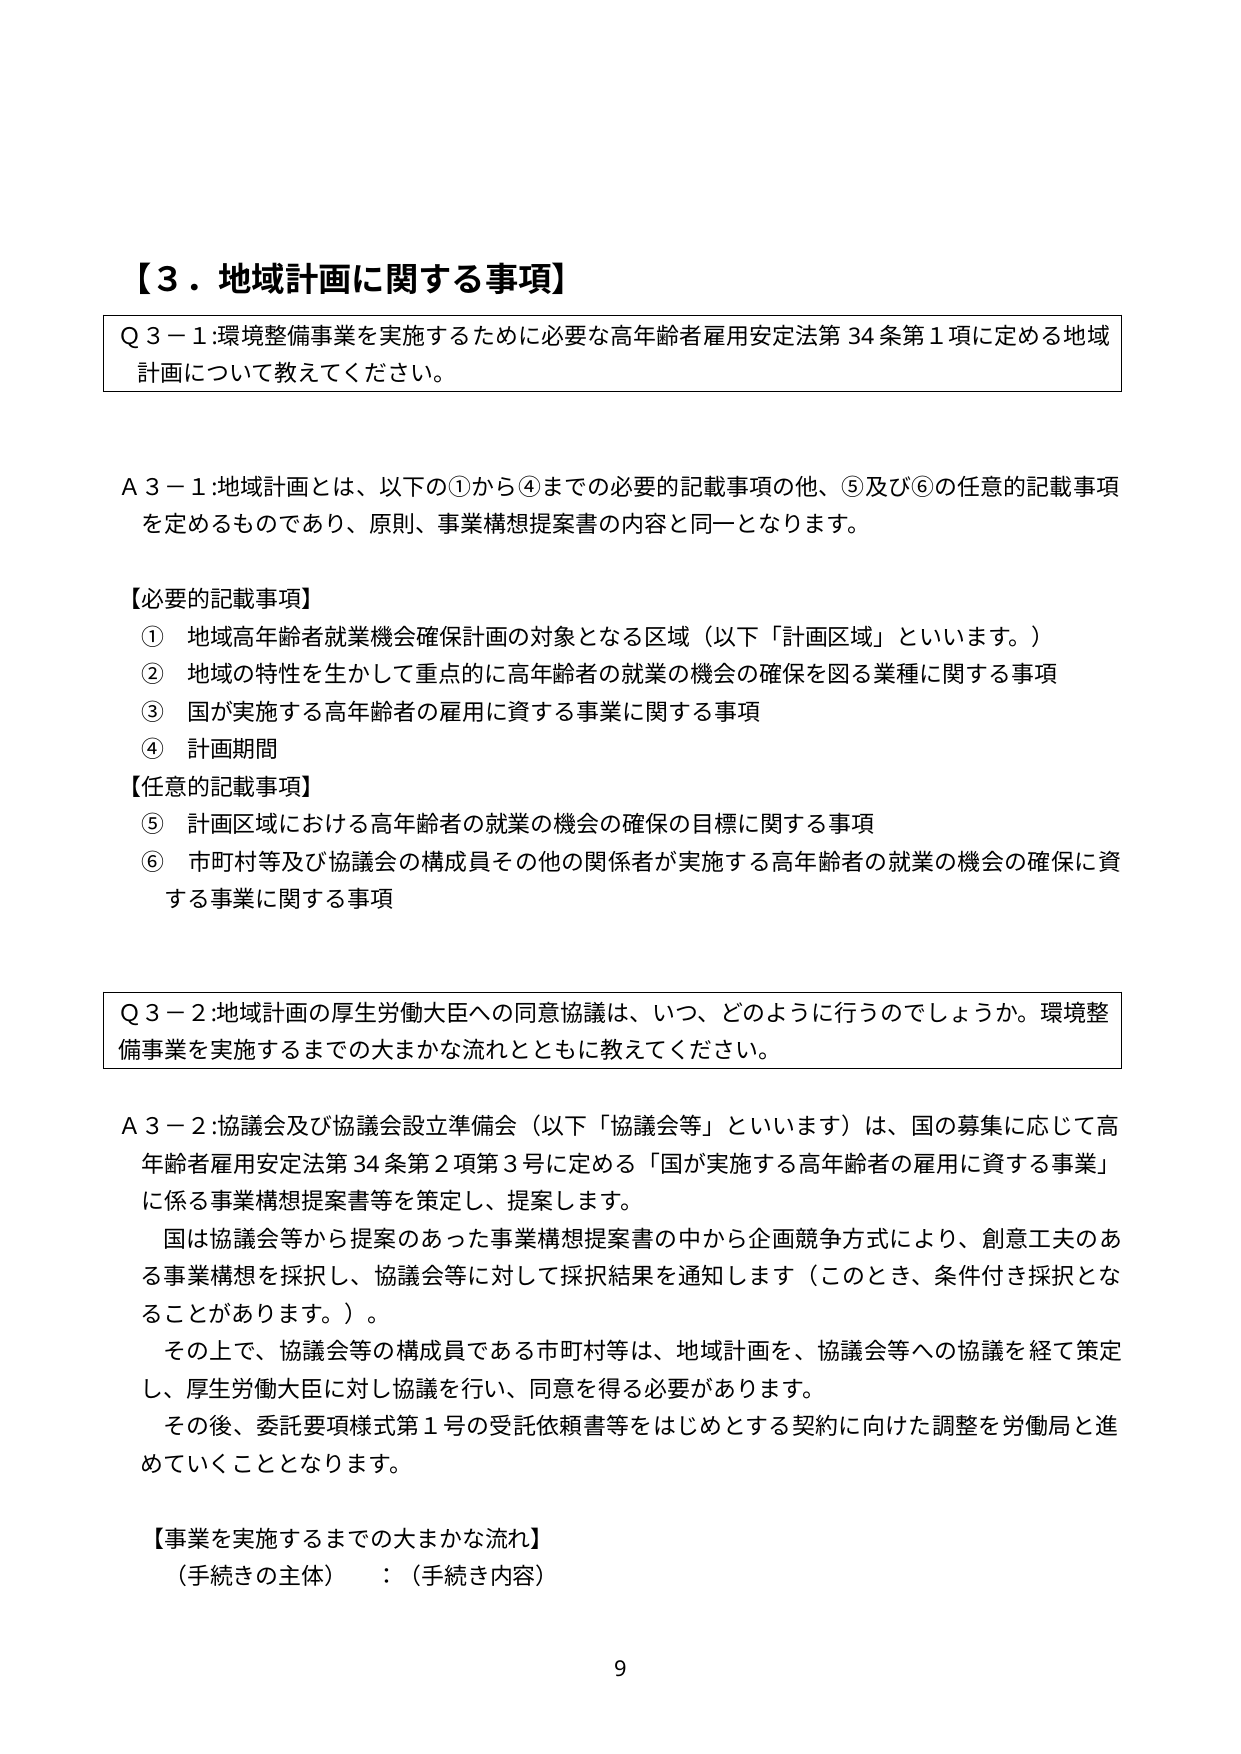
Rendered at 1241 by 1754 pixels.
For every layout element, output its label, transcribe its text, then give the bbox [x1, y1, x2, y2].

text Ａ３－１:地域計画とは、以下の①から④までの必要的記載事項の他、⑤及び⑥の任意的記載事項を定めるものであり、原則、事業構想提案書の内容と同一となります。 [118, 467, 1122, 542]
text その上で、協議会等の構成員である市町村等は、地域計画を、協議会等への協議を経て策定し、厚生労働大臣に対し協議を行い、同意を得る必要があります。 [140, 1331, 1122, 1406]
text その後、委託要項様式第１号の受託依頼書等をはじめとする契約に向けた調整を労働局と進めていくこととなります。 [140, 1406, 1122, 1481]
text Ａ３－２:協議会及び協議会設立準備会（以下「協議会等」といいます）は、国の募集に応じて高年齢者雇用安定法第34条第２項第３号に定める「国が実施する高年齢者の雇用に資する事業」に係る事業構想提案書等を策定し、提案します。 [118, 1106, 1122, 1219]
text 【任意的記載事項】 [118, 767, 1122, 804]
text 【事業を実施するまでの大まかな流れ】 [118, 1519, 1122, 1556]
text ⑤ 計画区域における高年齢者の就業の機会の確保の目標に関する事項 [118, 804, 1122, 842]
text ① 地域高年齢者就業機会確保計画の対象となる区域（以下「計画区域」といいます。） [118, 617, 1122, 654]
text ⑥ 市町村等及び協議会の構成員その他の関係者が実施する高年齢者の就業の機会の確保に資する事業に関する事項 [118, 842, 1122, 917]
subtitle 【３．地域計画に関する事項】 [118, 239, 1122, 314]
text 国は協議会等から提案のあった事業構想提案書の中から企画競争方式により、創意工夫のある事業構想を採択し、協議会等に対して採択結果を通知します（このとき、条件付き採択となることがあります。）。 [140, 1219, 1122, 1331]
text （手続きの主体） ：（手続き内容） [118, 1556, 1122, 1594]
table_header Ｑ３－２:地域計画の厚生労働大臣への同意協議は、いつ、どのように行うのでしょうか。環境整備事業を実施するまでの大まかな流れとともに教えてください。 [104, 993, 1121, 1068]
text ④ 計画期間 [118, 729, 1122, 767]
text ③ 国が実施する高年齢者の雇用に資する事業に関する事項 [118, 692, 1122, 729]
text ② 地域の特性を生かして重点的に高年齢者の就業の機会の確保を図る業種に関する事項 [118, 654, 1122, 692]
table_header Ｑ３－１:環境整備事業を実施するために必要な高年齢者雇用安定法第34条第１項に定める地域計画について教えてください。 [104, 316, 1121, 391]
text 【必要的記載事項】 [118, 579, 1122, 617]
